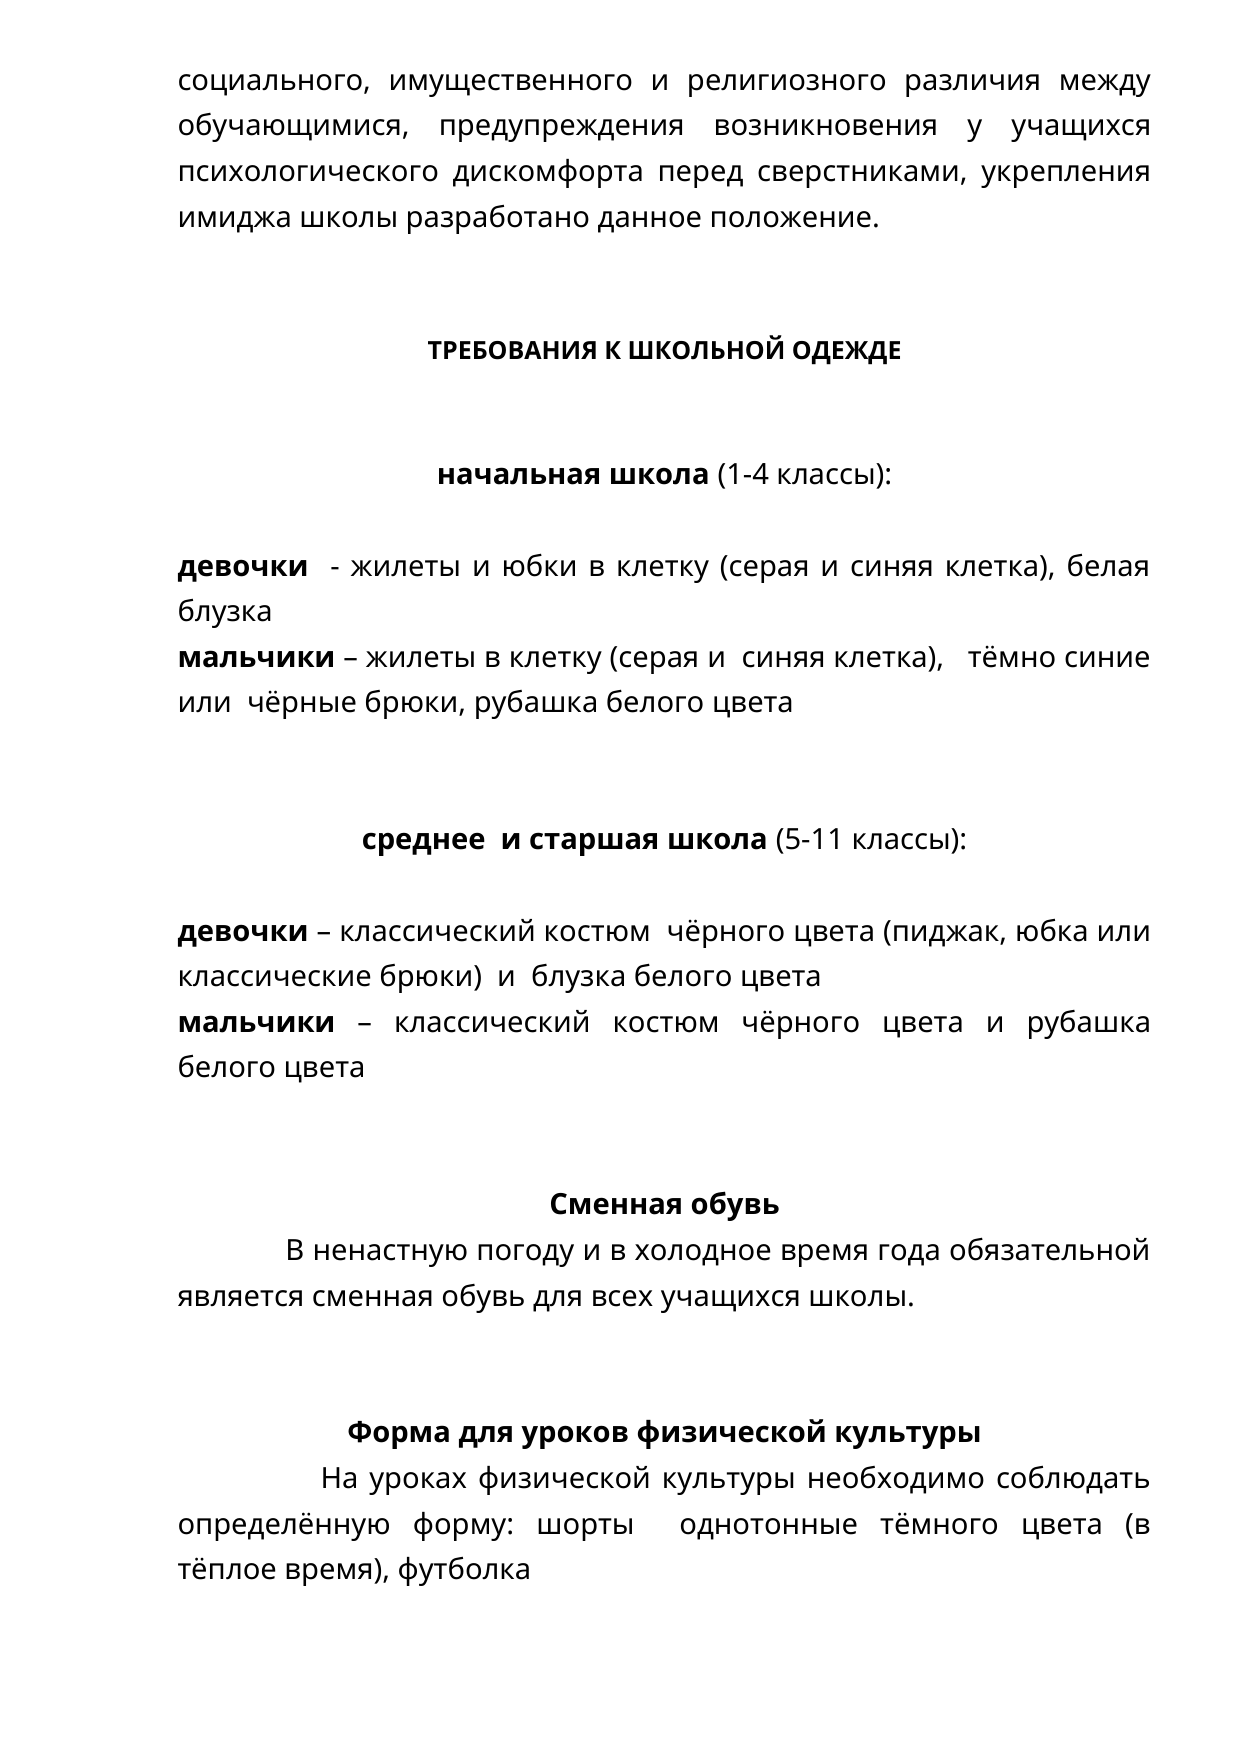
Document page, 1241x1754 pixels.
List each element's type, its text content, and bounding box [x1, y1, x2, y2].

text девочки - жилеты и юбки в клетку (серая и синяя клетка), белая блузка [177, 545, 1152, 630]
text Сменная обувь [177, 1183, 1152, 1223]
text мальчики – жилеты в клетку (серая и синяя клетка), тёмно синие или чёрные брюки, рубашка белого цвета [177, 636, 1152, 721]
text ТРЕБОВАНИЯ К ШКОЛЬНОЙ ОДЕЖДЕ [177, 333, 1152, 367]
text среднее и старшая школа (5-11 классы): [177, 818, 1152, 858]
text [177, 59, 1152, 236]
text мальчики – классический костюм чёрного цвета и рубашка белого цвета [177, 1001, 1152, 1086]
text В ненастную погоду и в холодное время года обязательной является сменная обувь для всех учащихся школы. [177, 1229, 1152, 1314]
text девочки – классический костюм чёрного цвета (пиджак, юбка или классические брюки) и блузка белого цвета [177, 910, 1152, 995]
text На уроках физической культуры необходимо соблюдать определённую форму: шорты однотонные тёмного цвета (в тёплое время), футболка [177, 1457, 1152, 1588]
text Форма для уроков физической культуры [177, 1412, 1152, 1451]
text начальная школа (1-4 классы): [177, 453, 1152, 493]
